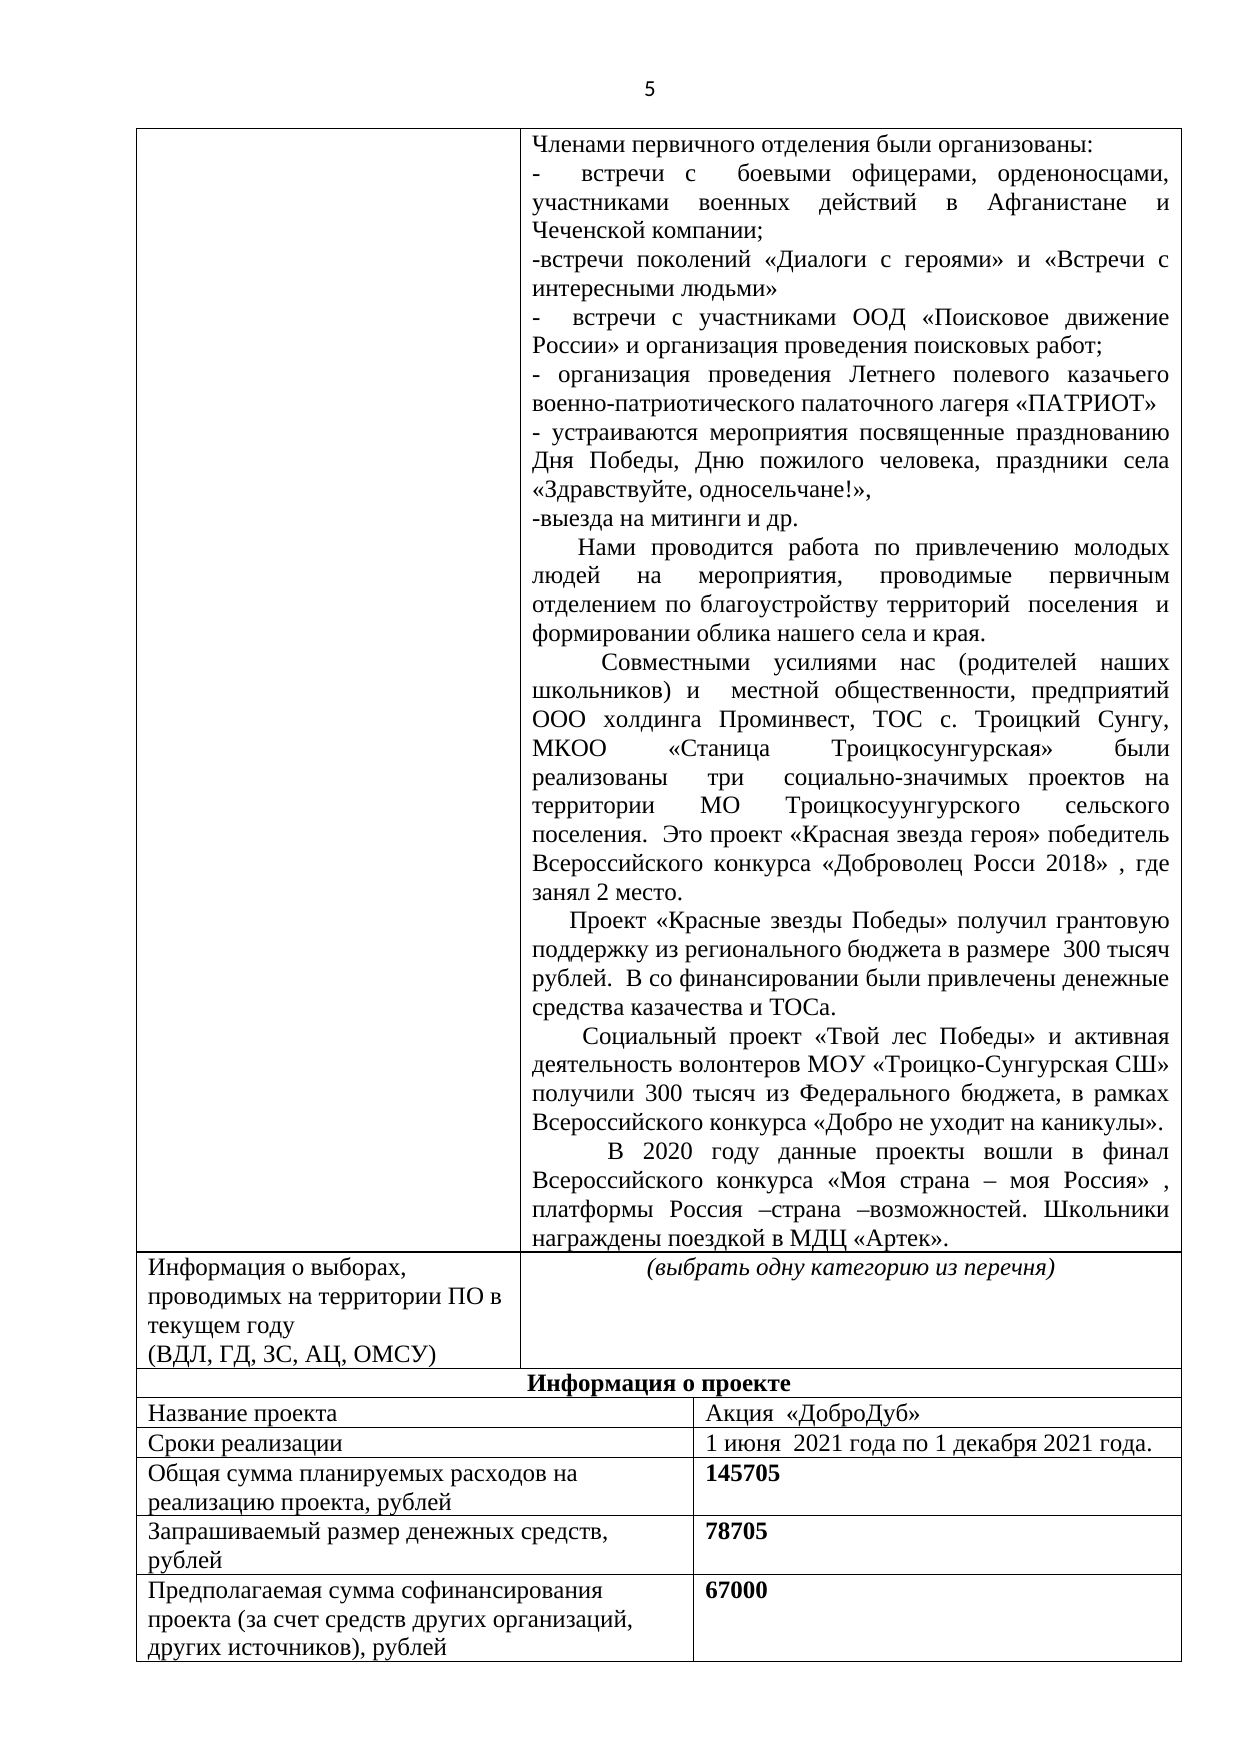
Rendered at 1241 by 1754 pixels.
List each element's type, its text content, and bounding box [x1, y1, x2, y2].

table_cell Акция «ДоброДуб» [694, 1398, 1181, 1427]
table_cell 1 июня 2021 года по 1 декабря 2021 года. [694, 1428, 1181, 1457]
table_cell Запрашиваемый размер денежных средств, рублей [137, 1516, 693, 1574]
table_cell Сроки реализации [137, 1428, 693, 1457]
table_cell Информация о выборах, проводимых на территории ПО в текущем году (ВДЛ, ГД, ЗС, АЦ, ОМСУ) [137, 1253, 520, 1367]
table_cell Членами первичного отделения были организованы: - встречи с боевыми офицерами, орденоносцами, участниками военных действий в Афганистане и Чеченской компании; -встречи поколений «Диалоги с героями» и «Встречи с интересными людьми» - встречи с участниками ООД «Поисковое движение России» и организация проведения поисковых работ; - организация проведения Летнего полевого казачьего военно-патриотического палаточного лагеря «ПАТРИОТ» - устраиваются мероприятия посвященные празднованию Дня Победы, Дню пожилого человека, праздники села «Здравствуйте, односельчане!», -выезда на митинги и др. Нами проводится работа по привлечению молодых людей на мероприятия, проводимые первичным отделением по благоустройству территорий поселения и формировании облика нашего села и края. Совместными усилиями нас (родителей наших школьников) и местной общественности, предприятий ООО холдинга Проминвест, ТОС с. Троицкий Сунгу, МКОО «Станица Троицкосунгурская» были реализованы три социально-значимых проектов на территории МО Троицкосуунгурского сельского поселения. Это проект «Красная звезда героя» победитель Всероссийского конкурса «Доброволец Росси 2018» , где занял 2 место. Проект «Красные звезды Победы» получил грантовую поддержку из регионального бюджета в размере 300 тысяч рублей. В со финансировании были привлечены денежные средства казачества и ТОСа. Социальный проект «Твой лес Победы» и активная деятельность волонтеров МОУ «Троицко-Сунгурская СШ» получили 300 тысяч из Федерального бюджета, в рамках Всероссийского конкурса «Добро не уходит на каникулы». В 2020 году данные проекты вошли в финал Всероссийского конкурса «Моя страна – моя Россия» , платформы Россия –страна –возможностей. Школьники награждены поездкой в МДЦ «Артек». [521, 129, 1181, 1251]
table_cell Предполагаемая сумма софинансирования проекта (за счет средств других организаций, других источников), рублей [137, 1575, 693, 1661]
table_cell [137, 129, 520, 1251]
table_cell 67000 [694, 1575, 1181, 1661]
table_cell Название проекта [137, 1398, 693, 1427]
table_cell 145705 [694, 1458, 1181, 1515]
table_cell Общая сумма планируемых расходов на реализацию проекта, рублей [137, 1458, 693, 1515]
table_cell 78705 [694, 1516, 1181, 1574]
table_cell (выбрать одну категорию из перечня) [521, 1253, 1181, 1367]
table_cell Информация о проекте [137, 1369, 1181, 1397]
